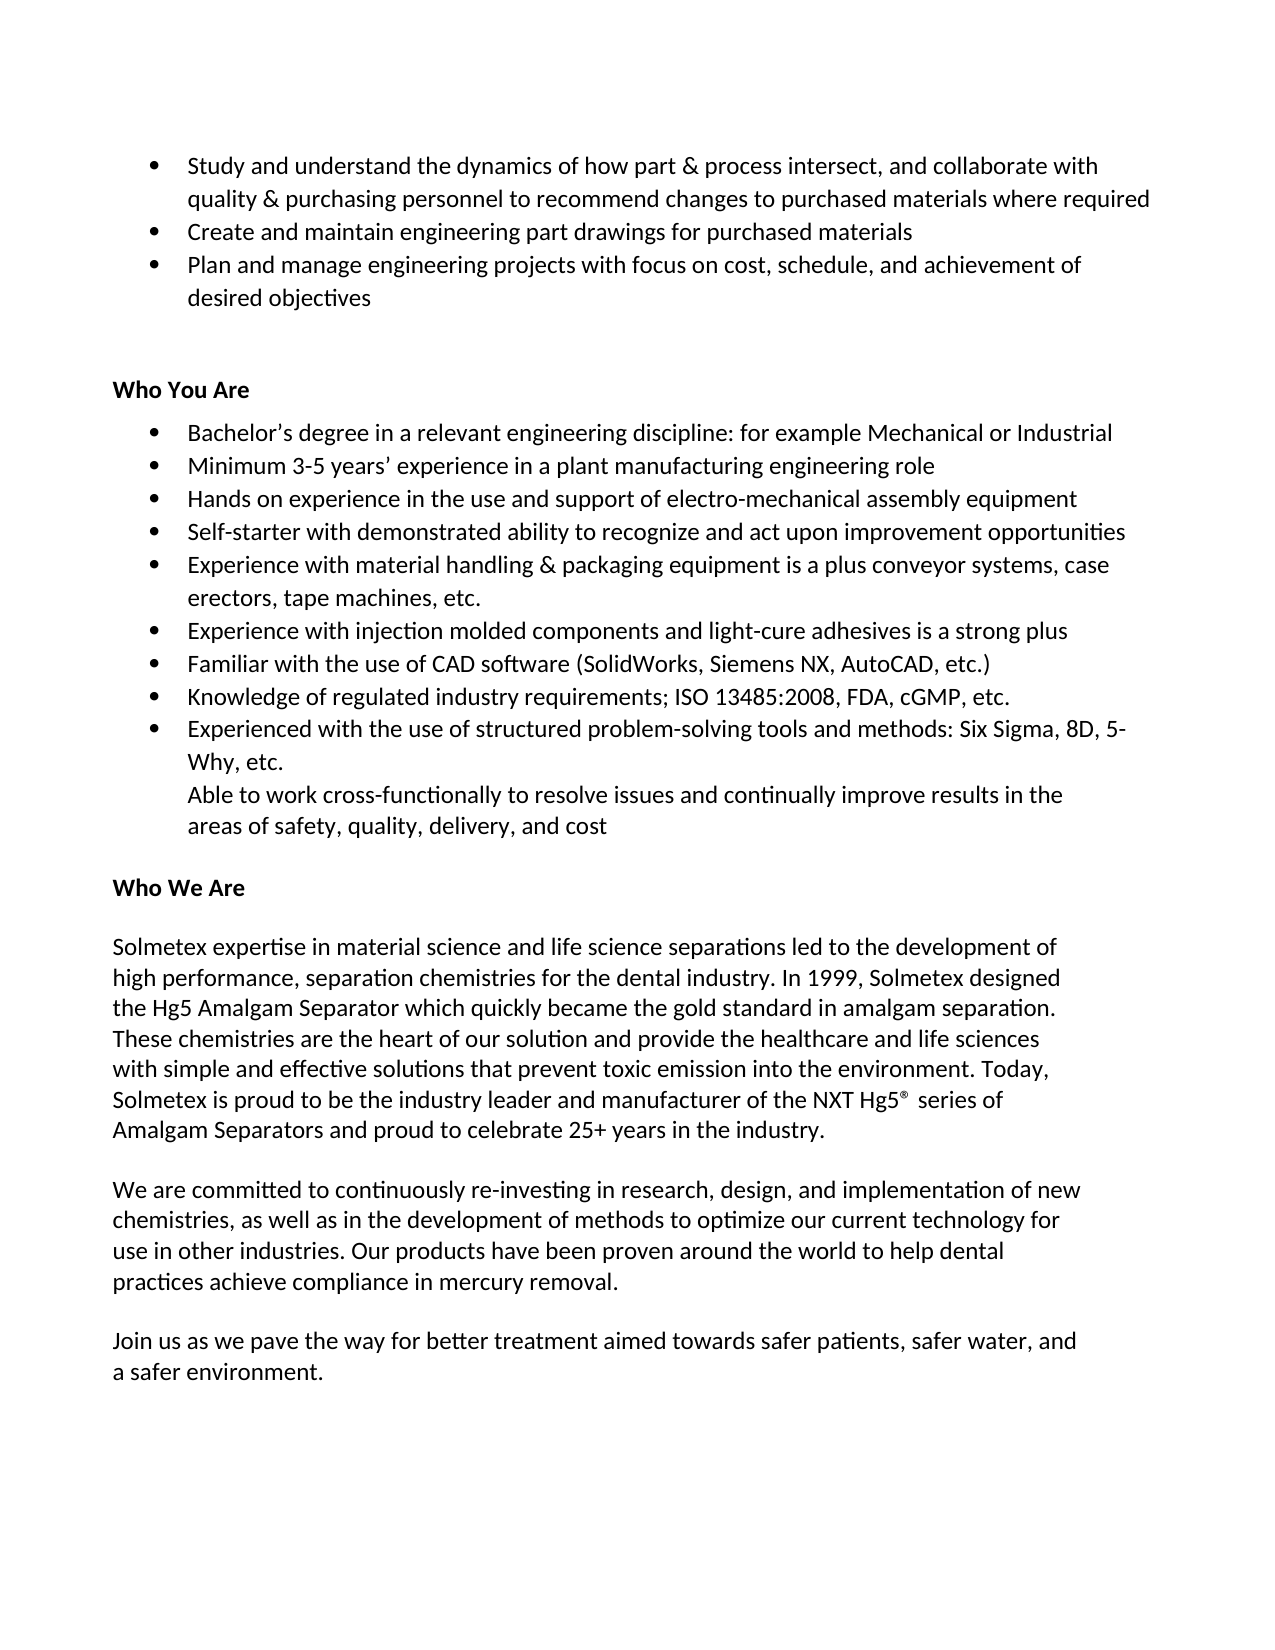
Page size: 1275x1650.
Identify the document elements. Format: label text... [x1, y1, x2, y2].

list Self-starter with demonstrated ability to recognize and act upon improvement opportunities [150, 516, 1162, 547]
list Minimum 3-5 years’ experience in a plant manufacturing engineering role [150, 450, 1162, 481]
list Study and understand the dynamics of how part & process intersect, and collaborate with quality & purchasing personnel to recommend changes to purchased materials where required [150, 150, 1162, 213]
text Who We Are [112, 872, 1087, 902]
list Plan and manage engineering projects with focus on cost, schedule, and achievement of desired objectives [150, 249, 1162, 312]
list Familiar with the use of CAD software (SolidWorks, Siemens NX, AutoCAD, etc.) [150, 648, 1162, 678]
text Join us as we pave the way for better treatment aimed towards safer patients, safer water, and a safer environment. [112, 1325, 1087, 1386]
list Experience with material handling & packaging equipment is a plus conveyor systems, case erectors, tape machines, etc. [150, 549, 1162, 612]
list Experienced with the use of structured problem-solving tools and methods: Six Sigma, 8D, 5-Why, etc. [150, 713, 1162, 777]
list Knowledge of regulated industry requirements; ISO 13485:2008, FDA, cGMP, etc. [150, 681, 1162, 711]
text Solmetex expertise in material science and life science separations led to the development of high performance, separation chemistries for the dental industry. In 1999, Solmetex designed the Hg5 Amalgam Separator which quickly became the gold standard in amalgam separation. These chemistries are the heart of our solution and provide the healthcare and life sciences with simple and effective solutions that prevent toxic emission into the environment. Today, Solmetex is proud to be the industry leader and manufacturer of the NXT Hg5® series of Amalgam Separators and proud to celebrate 25+ years in the industry. [112, 931, 1087, 1145]
list Experience with injection molded components and light-cure adhesives is a strong plus [150, 615, 1162, 645]
list Hands on experience in the use and support of electro-mechanical assembly equipment [150, 483, 1162, 514]
text We are committed to continuously re-investing in research, design, and implementation of new chemistries, as well as in the development of methods to optimize our current technology for use in other industries. Our products have been proven around the world to help dental practices achieve compliance in mercury removal. [112, 1174, 1087, 1296]
list Bachelor’s degree in a relevant engineering discipline: for example Mechanical or Industrial [150, 417, 1162, 448]
text Who You Are [112, 374, 1087, 405]
list Able to work cross-functionally to resolve issues and continually improve results in the areas of safety, quality, delivery, and cost [187, 779, 1087, 840]
list Create and maintain engineering part drawings for purchased materials [150, 216, 1162, 246]
